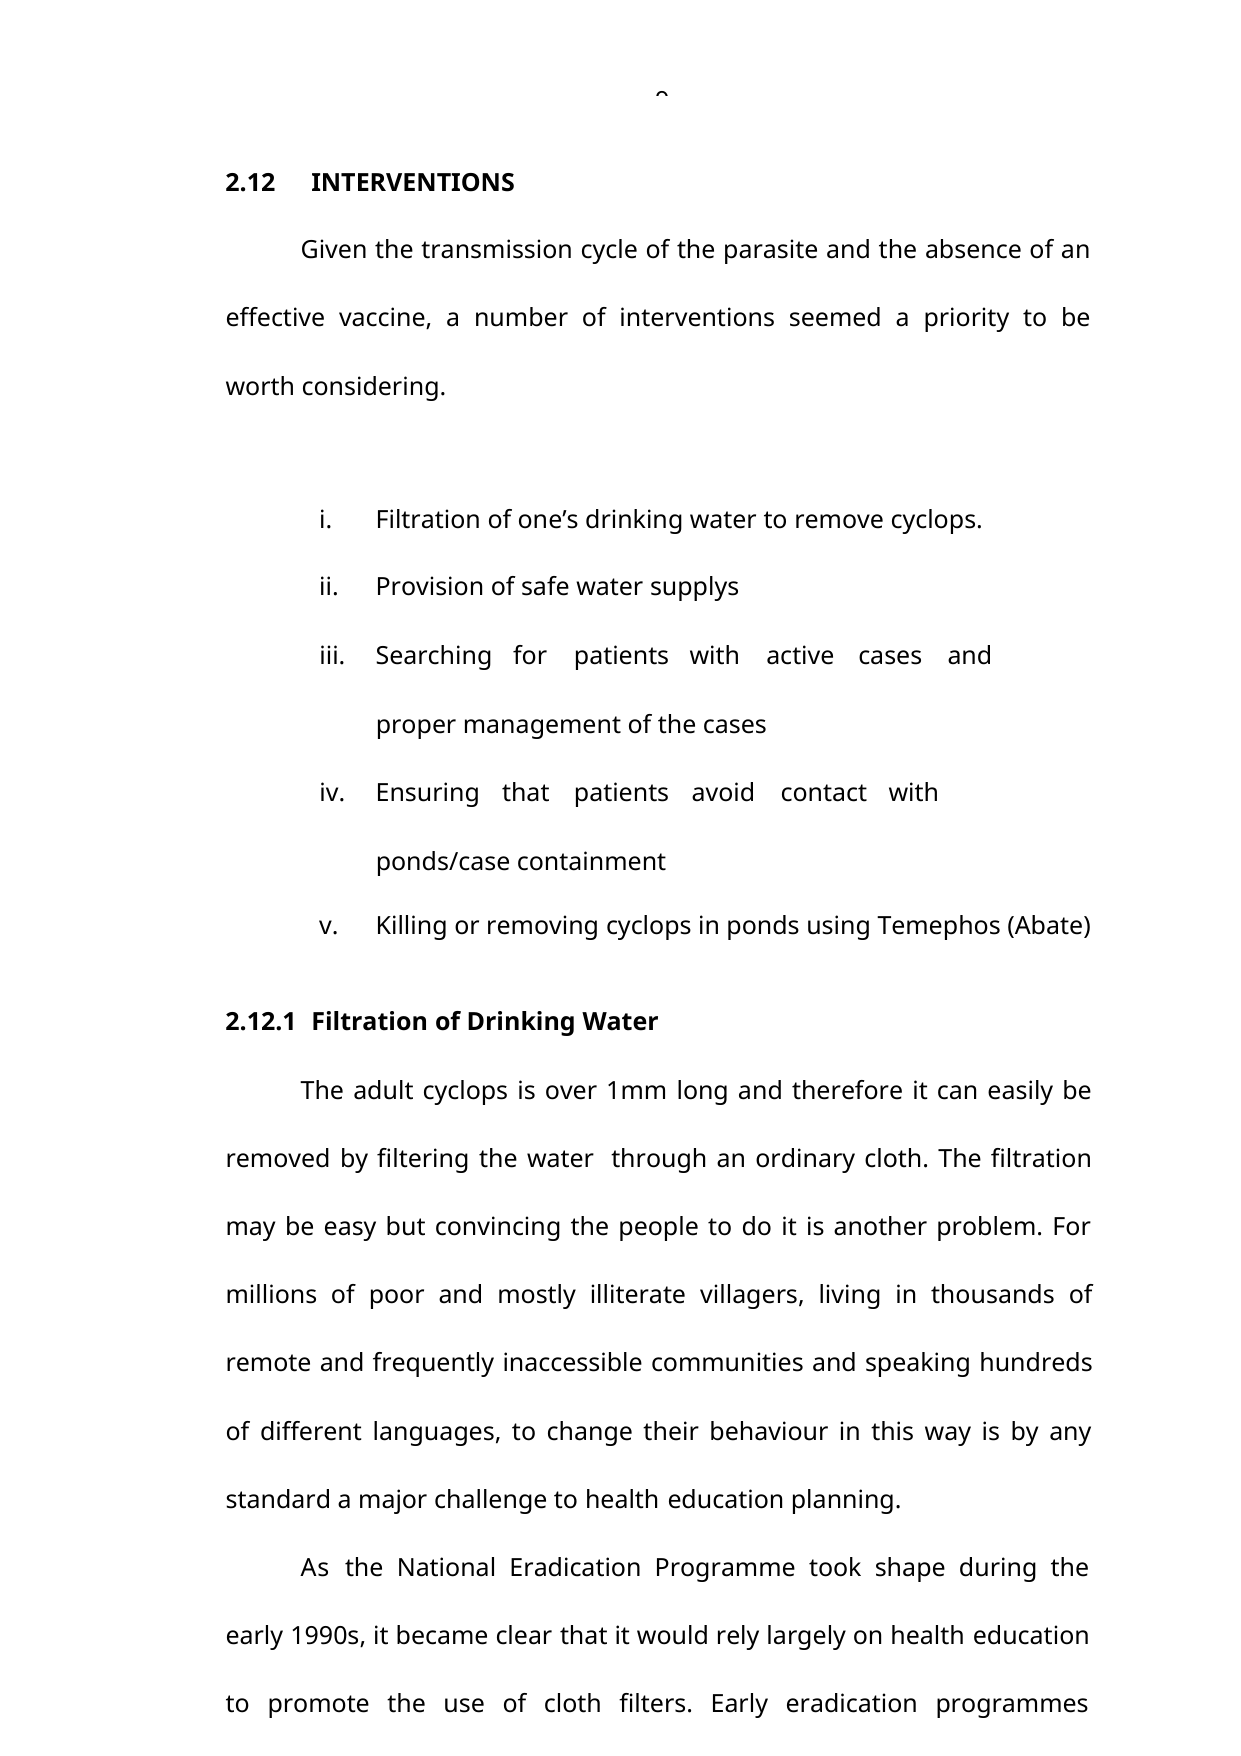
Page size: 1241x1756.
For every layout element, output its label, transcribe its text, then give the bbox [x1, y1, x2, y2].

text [225, 1549, 1090, 1720]
list Filtration of one’s drinking water to remove cyclops. [319, 502, 1201, 536]
text Given the transmission cycle of the parasite and the absence of an effective vaccine, a number of interventions seemed a priority to be worth considering. [225, 232, 1092, 402]
subtitle INTERVENTIONS [225, 165, 1201, 199]
list Ensuring that patients avoid contact with ponds/case containment [319, 775, 1090, 877]
list Searching for patients with active cases and proper management of the cases [319, 638, 1090, 740]
list Killing or removing cyclops in ponds using Temephos (Abate) [319, 912, 1201, 940]
subtitle Filtration of Drinking Water [225, 1004, 1201, 1038]
text The adult cyclops is over 1mm long and therefore it can easily be removed by filtering the water through an ordinary cloth. The filtration may be easy but convincing the people to do it is another problem. For millions of poor and mostly illiterate villagers, living in thousands of remote and frequently inaccessible communities and speaking hundreds of different languages, to change their behaviour in this way is by any standard a major challenge to health education planning. [225, 1072, 1093, 1515]
list Provision of safe water supplys [319, 569, 1201, 603]
